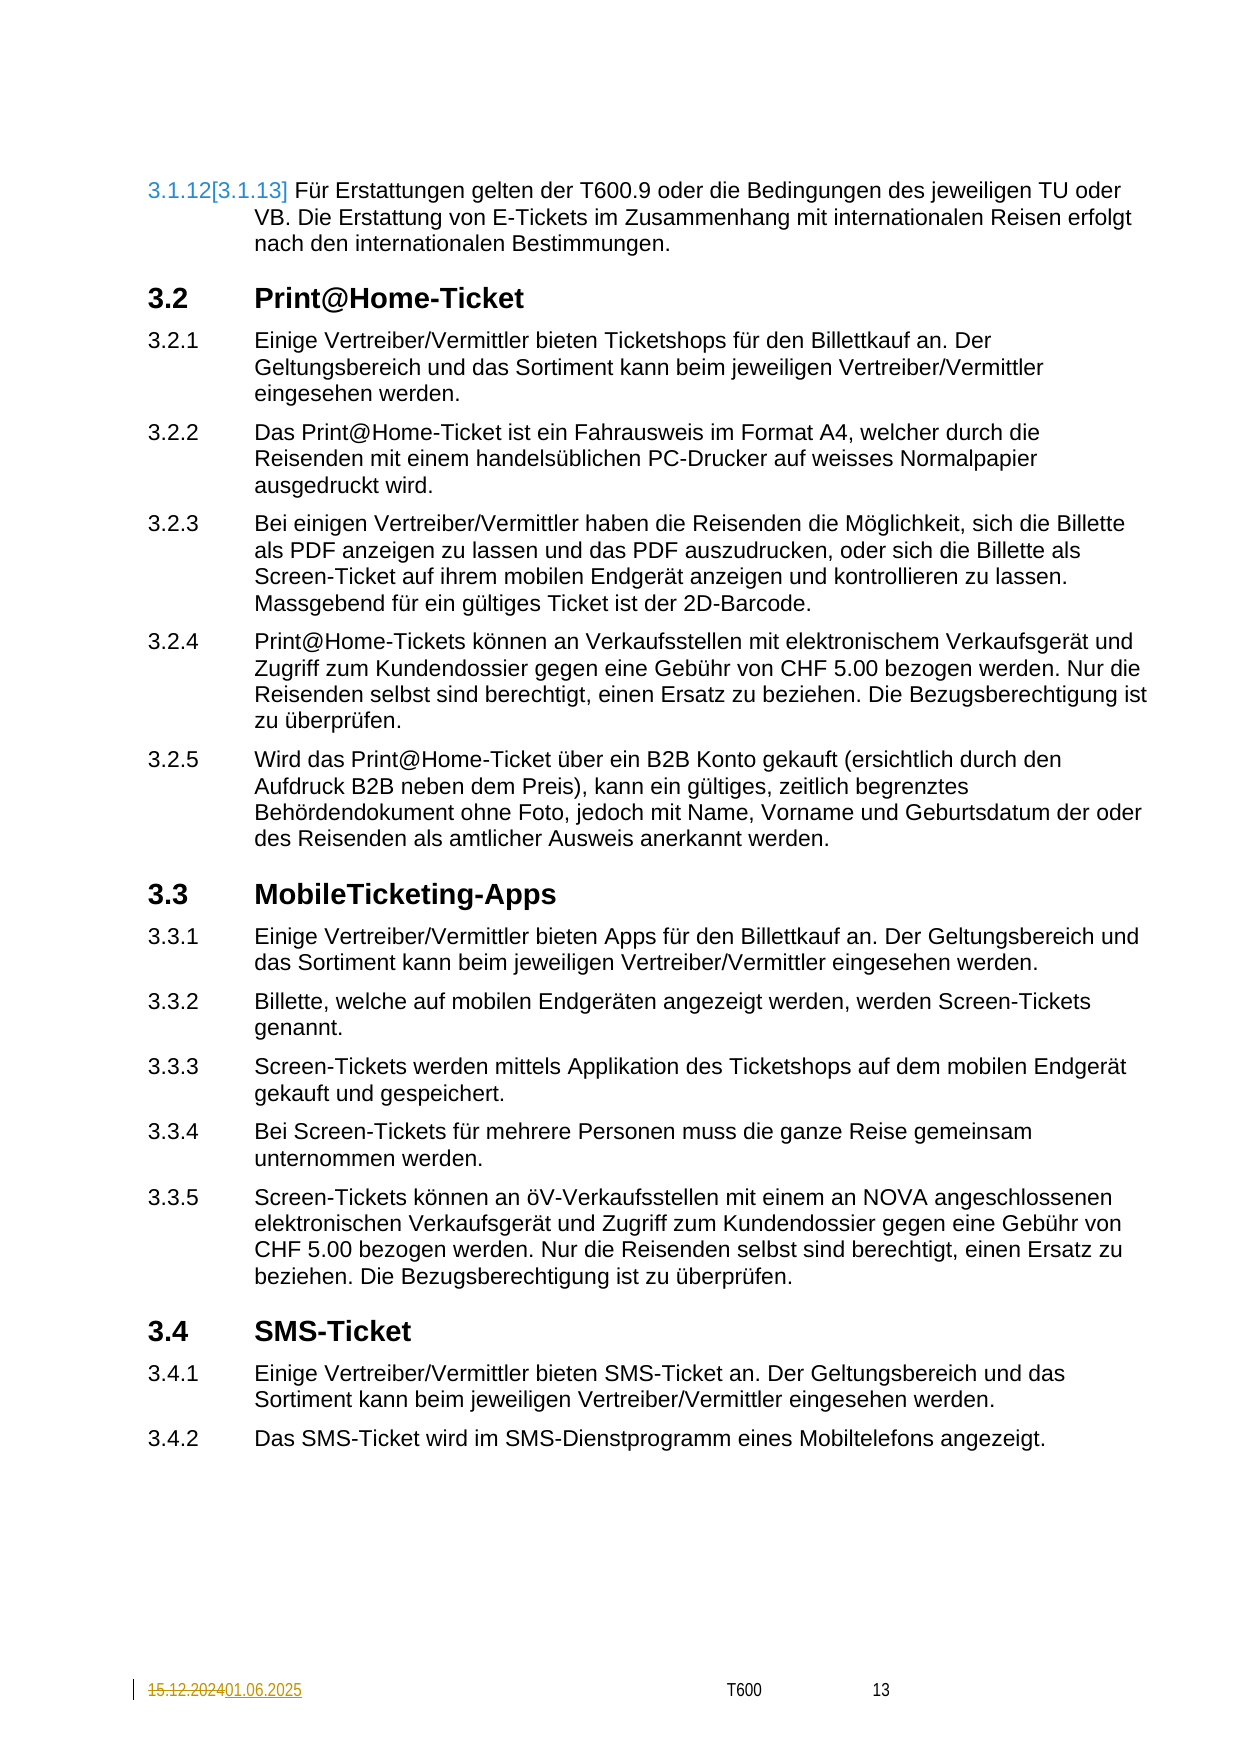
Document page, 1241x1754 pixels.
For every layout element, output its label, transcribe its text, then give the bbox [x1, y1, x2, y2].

text Screen-Tickets werden mittels Applikation des Ticketshops auf dem mobilen Endgerät gekauft und gespeichert. [148, 1053, 1152, 1106]
subtitle SMS-Ticket [148, 1314, 1152, 1347]
text Das Print@Home-Ticket ist ein Fahrausweis im Format A4, welcher durch die Reisenden mit einem handelsüblichen PC-Drucker auf weisses Normalpapier ausgedruckt wird. [148, 419, 1152, 498]
subtitle Print@Home-Ticket [148, 281, 1152, 315]
text Einige Vertreiber/Vermittler bieten SMS-Ticket an. Der Geltungsbereich und das Sortiment kann beim jeweiligen Vertreiber/Vermittler eingesehen werden. [148, 1360, 1152, 1413]
text Print@Home-Tickets können an Verkaufsstellen mit elektronischem Verkaufsgerät und Zugriff zum Kundendossier gegen eine Gebühr von CHF 5.00 bezogen werden. Nur die Reisenden selbst sind berechtigt, einen Ersatz zu beziehen. Die Bezugsberechtigung ist zu überprüfen. [148, 628, 1152, 734]
text Bei einigen Vertreiber/Vermittler haben die Reisenden die Möglichkeit, sich die Billette als PDF anzeigen zu lassen und das PDF auszudrucken, oder sich die Billette als Screen-Ticket auf ihrem mobilen Endgerät anzeigen und kontrollieren zu lassen. Massgebend für ein gültiges Ticket ist der 2D-Barcode. [148, 510, 1152, 616]
text Einige Vertreiber/Vermittler bieten Apps für den Billettkauf an. Der Geltungsbereich und das Sortiment kann beim jeweiligen Vertreiber/Vermittler eingesehen werden. [148, 923, 1152, 975]
text Billette, welche auf mobilen Endgeräten angezeigt werden, werden Screen-Tickets genannt. [148, 988, 1152, 1041]
text Wird das Print@Home-Ticket über ein B2B Konto gekauft (ersichtlich durch den Aufdruck B2B neben dem Preis), kann ein gültiges, zeitlich begrenztes Behördendokument ohne Foto, jedoch mit Name, Vorname und Geburtsdatum der oder des Reisenden als amtlicher Ausweis anerkannt werden. [148, 746, 1152, 852]
subtitle MobileTicketing-Apps [148, 877, 1152, 910]
text Einige Vertreiber/Vermittler bieten Ticketshops für den Billettkauf an. Der Geltungsbereich und das Sortiment kann beim jeweiligen Vertreiber/Vermittler eingesehen werden. [148, 327, 1152, 406]
text Bei Screen-Tickets für mehrere Personen muss die ganze Reise gemeinsam unternommen werden. [148, 1118, 1152, 1171]
text Das SMS-Ticket wird im SMS-Dienstprogramm eines Mobiltelefons angezeigt. [148, 1425, 1152, 1452]
text Für Erstattungen gelten der T600.9 oder die Bedingungen des jeweiligen TU oder VB. Die Erstattung von E-Tickets im Zusammenhang mit internationalen Reisen erfolgt nach den internationalen Bestimmungen. [148, 177, 1152, 256]
text Screen-Tickets können an öV-Verkaufsstellen mit einem an NOVA angeschlossenen elektronischen Verkaufsgerät und Zugriff zum Kundendossier gegen eine Gebühr von CHF 5.00 bezogen werden. Nur die Reisenden selbst sind berechtigt, einen Ersatz zu beziehen. Die Bezugsberechtigung ist zu überprüfen. [148, 1183, 1152, 1289]
